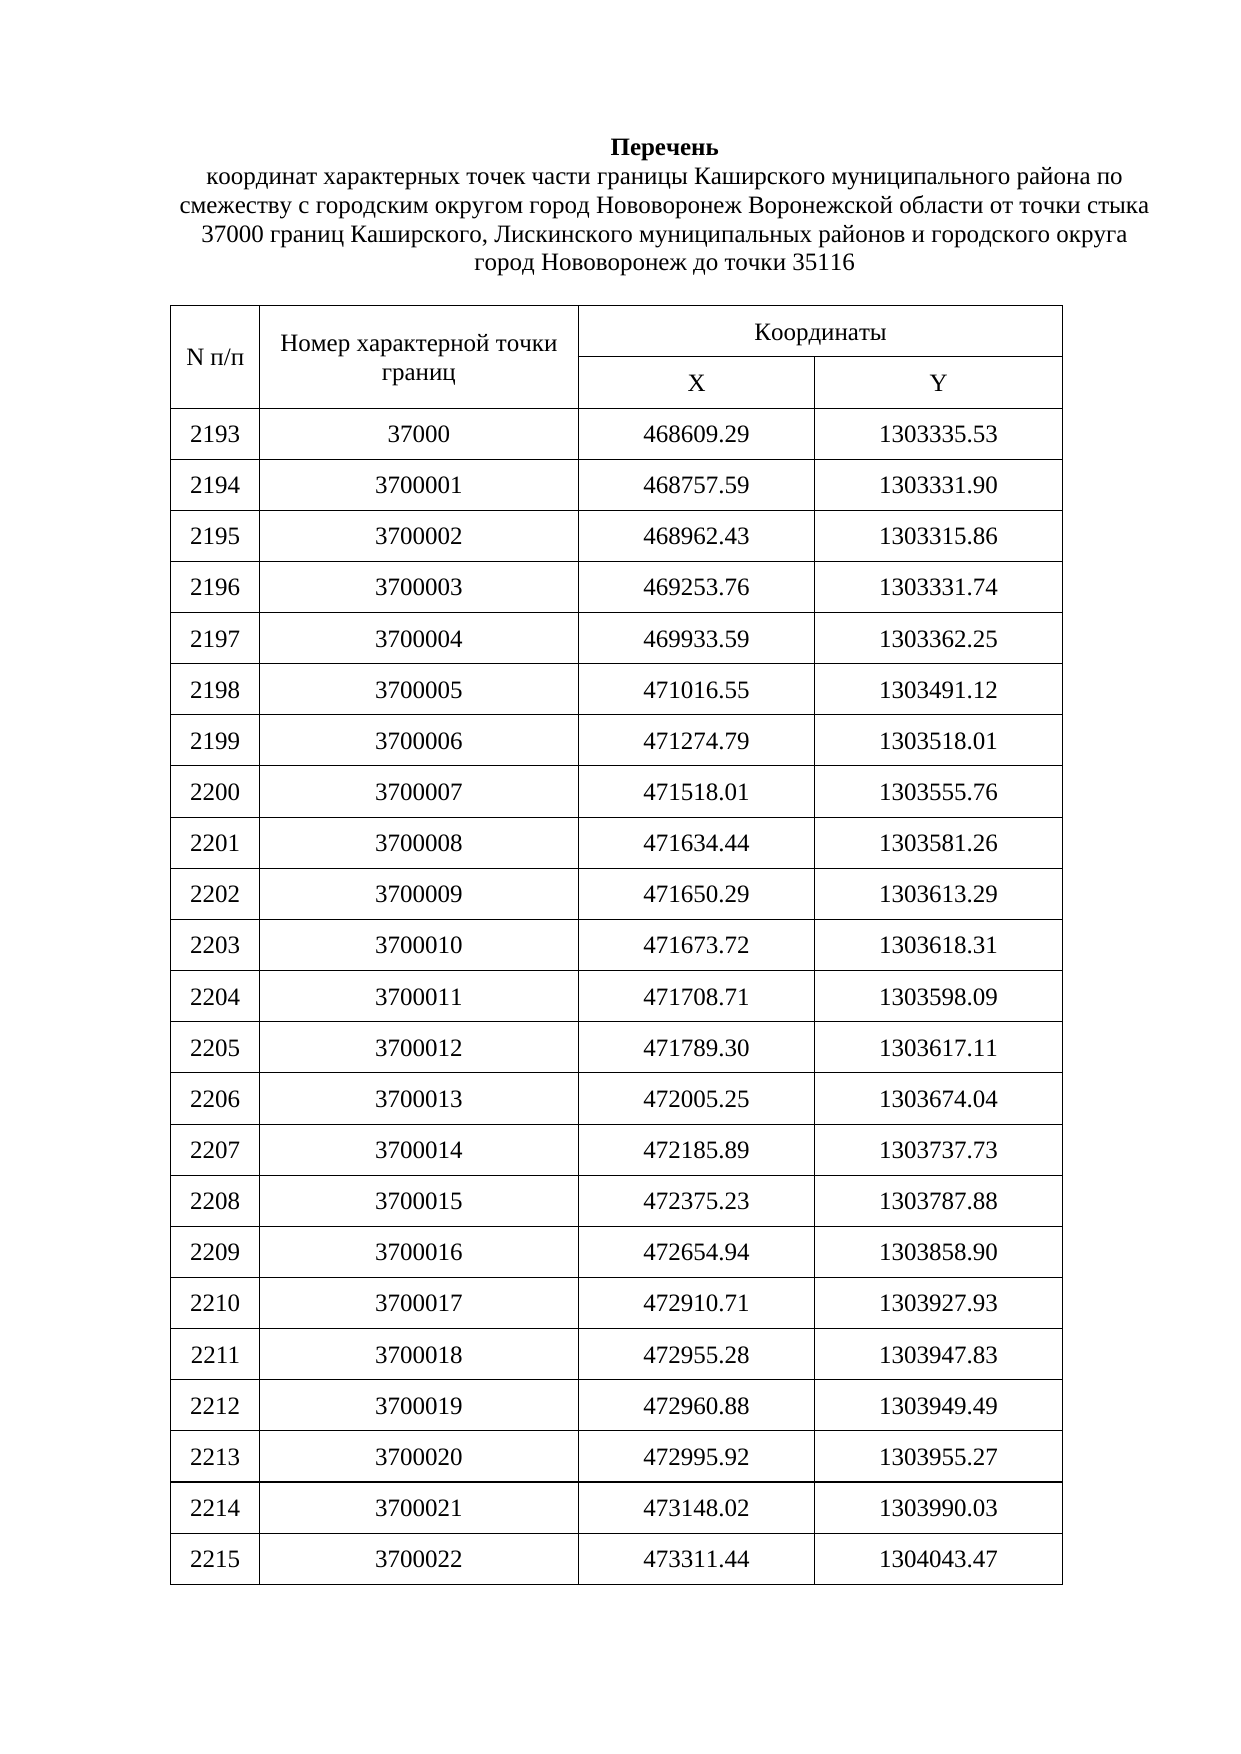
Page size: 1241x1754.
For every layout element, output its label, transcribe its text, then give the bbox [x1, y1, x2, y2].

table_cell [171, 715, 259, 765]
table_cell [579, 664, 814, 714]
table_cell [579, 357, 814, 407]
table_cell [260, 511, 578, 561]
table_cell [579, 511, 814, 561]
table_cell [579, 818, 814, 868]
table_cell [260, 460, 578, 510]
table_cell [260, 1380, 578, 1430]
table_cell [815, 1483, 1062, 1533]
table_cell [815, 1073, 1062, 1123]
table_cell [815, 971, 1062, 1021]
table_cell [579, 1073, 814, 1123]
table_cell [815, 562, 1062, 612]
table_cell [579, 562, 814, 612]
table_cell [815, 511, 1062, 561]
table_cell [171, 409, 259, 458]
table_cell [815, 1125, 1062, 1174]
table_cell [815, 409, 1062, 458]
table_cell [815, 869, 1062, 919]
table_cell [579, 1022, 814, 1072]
text Перечень [177, 132, 1152, 161]
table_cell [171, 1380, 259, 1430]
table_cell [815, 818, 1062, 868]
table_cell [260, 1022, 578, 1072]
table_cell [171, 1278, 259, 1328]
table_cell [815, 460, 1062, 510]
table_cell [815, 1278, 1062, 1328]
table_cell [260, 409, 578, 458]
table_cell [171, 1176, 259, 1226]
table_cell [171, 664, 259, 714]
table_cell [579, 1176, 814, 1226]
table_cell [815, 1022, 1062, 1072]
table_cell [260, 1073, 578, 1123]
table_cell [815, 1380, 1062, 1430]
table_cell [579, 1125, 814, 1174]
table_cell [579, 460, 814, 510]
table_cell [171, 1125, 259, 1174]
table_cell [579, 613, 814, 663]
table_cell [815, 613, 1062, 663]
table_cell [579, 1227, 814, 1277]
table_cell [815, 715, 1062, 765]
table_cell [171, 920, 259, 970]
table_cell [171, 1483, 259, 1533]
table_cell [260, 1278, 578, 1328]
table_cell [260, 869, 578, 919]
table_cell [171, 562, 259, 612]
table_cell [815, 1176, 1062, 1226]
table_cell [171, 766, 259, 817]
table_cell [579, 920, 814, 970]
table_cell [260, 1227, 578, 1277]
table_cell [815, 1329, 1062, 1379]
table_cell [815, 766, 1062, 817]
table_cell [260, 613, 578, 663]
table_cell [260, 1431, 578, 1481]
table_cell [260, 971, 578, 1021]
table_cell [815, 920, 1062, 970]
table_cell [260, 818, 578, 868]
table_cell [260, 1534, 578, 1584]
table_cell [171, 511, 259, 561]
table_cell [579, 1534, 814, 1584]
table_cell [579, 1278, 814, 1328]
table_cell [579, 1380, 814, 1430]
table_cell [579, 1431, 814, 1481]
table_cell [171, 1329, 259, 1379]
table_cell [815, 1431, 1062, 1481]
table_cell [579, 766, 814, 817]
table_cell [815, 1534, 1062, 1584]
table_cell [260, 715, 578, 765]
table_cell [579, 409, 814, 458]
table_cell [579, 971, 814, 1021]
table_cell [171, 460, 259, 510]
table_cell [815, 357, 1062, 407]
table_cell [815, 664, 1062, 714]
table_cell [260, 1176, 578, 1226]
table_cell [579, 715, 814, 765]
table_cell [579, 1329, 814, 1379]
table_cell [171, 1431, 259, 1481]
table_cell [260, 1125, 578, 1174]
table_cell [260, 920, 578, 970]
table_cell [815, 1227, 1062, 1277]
text координат характерных точек части границы Каширского муниципального района по смежеству с городским округом город Нововоронеж Воронежской области от точки стыка 37000 границ Каширского, Лискинского муниципальных районов и городского округа город Нововоронеж до точки 35116 [177, 161, 1152, 276]
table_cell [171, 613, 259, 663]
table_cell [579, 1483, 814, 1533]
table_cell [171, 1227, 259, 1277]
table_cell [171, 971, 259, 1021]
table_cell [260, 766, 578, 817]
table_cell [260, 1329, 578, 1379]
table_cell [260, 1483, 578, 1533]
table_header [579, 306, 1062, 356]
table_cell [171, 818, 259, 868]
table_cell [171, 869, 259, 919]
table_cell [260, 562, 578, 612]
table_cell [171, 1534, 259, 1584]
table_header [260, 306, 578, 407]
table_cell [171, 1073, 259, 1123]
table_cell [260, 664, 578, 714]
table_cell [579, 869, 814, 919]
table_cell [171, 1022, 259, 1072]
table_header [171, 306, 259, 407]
